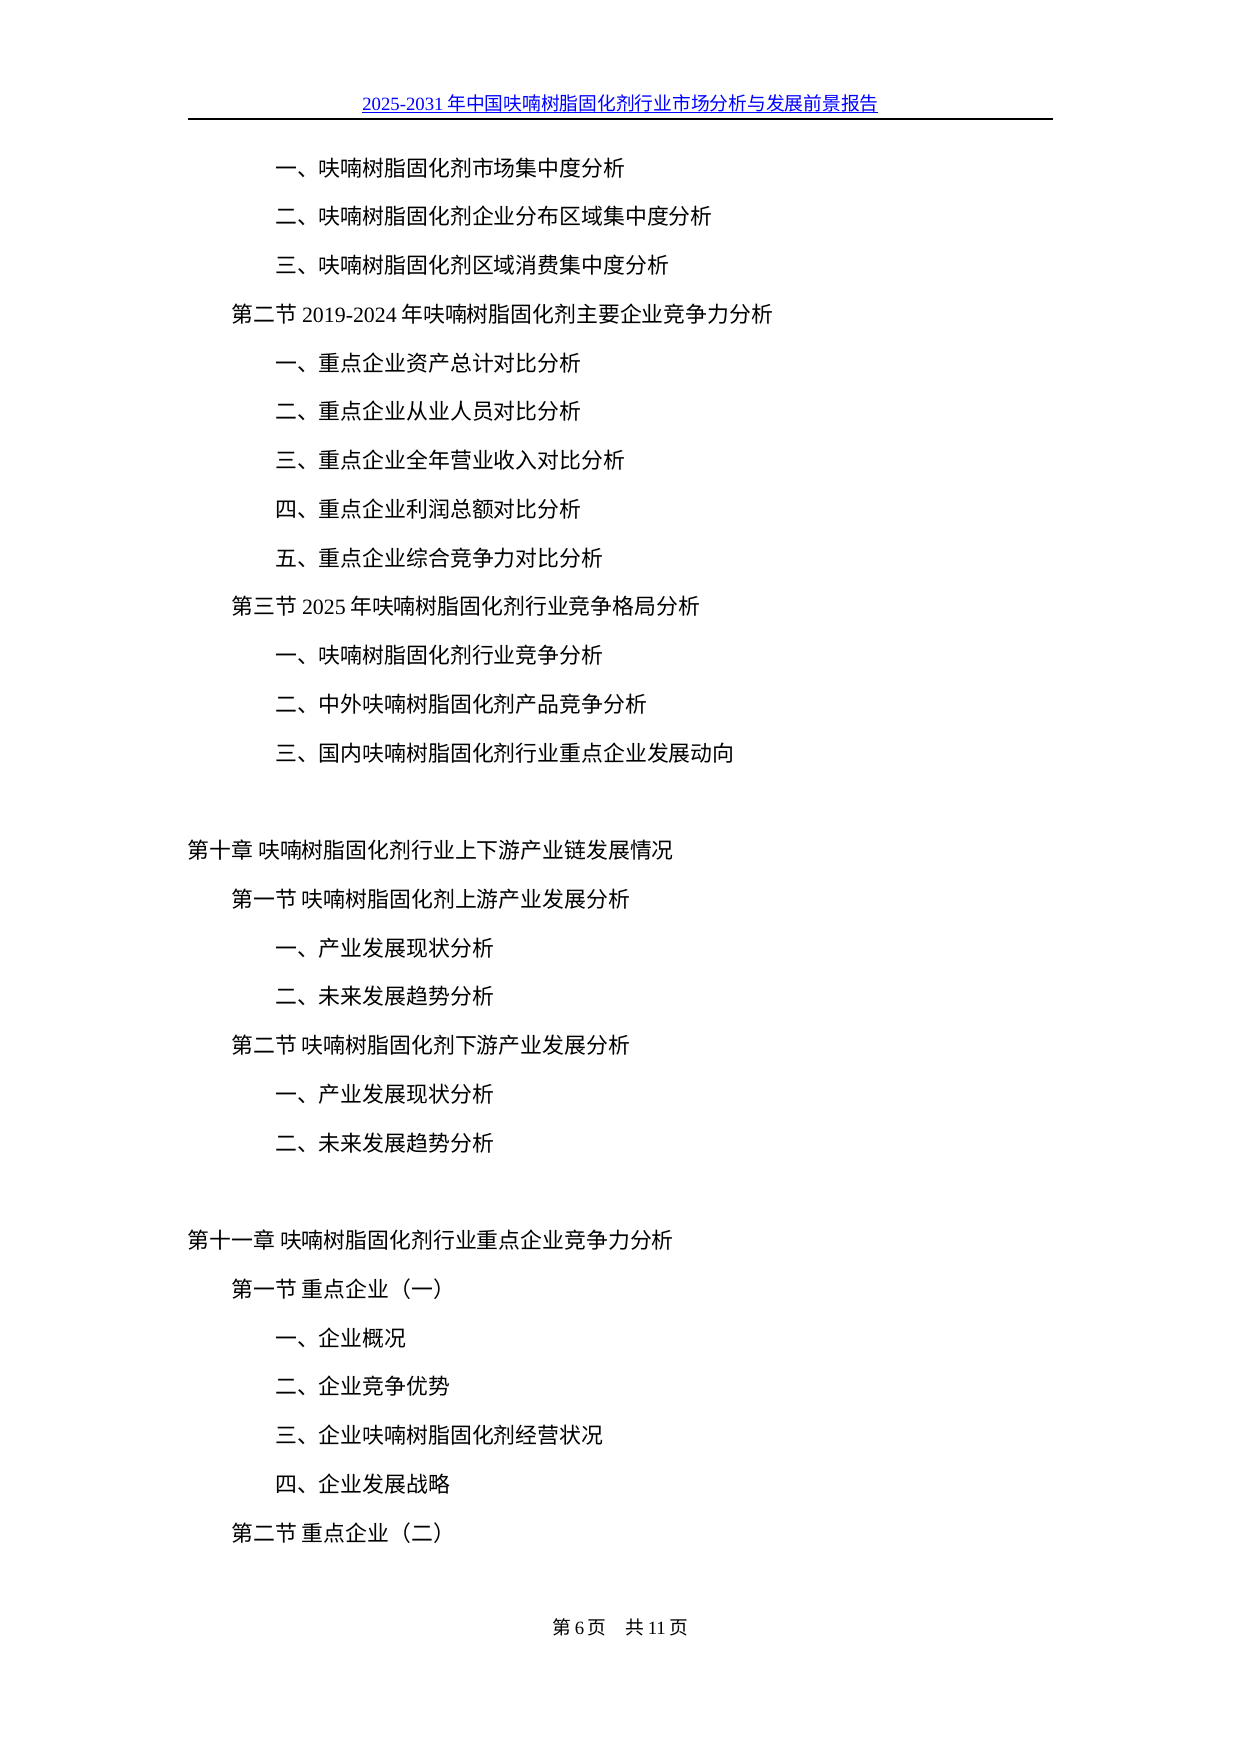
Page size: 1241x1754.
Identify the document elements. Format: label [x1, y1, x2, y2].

text [187, 150, 1053, 1548]
